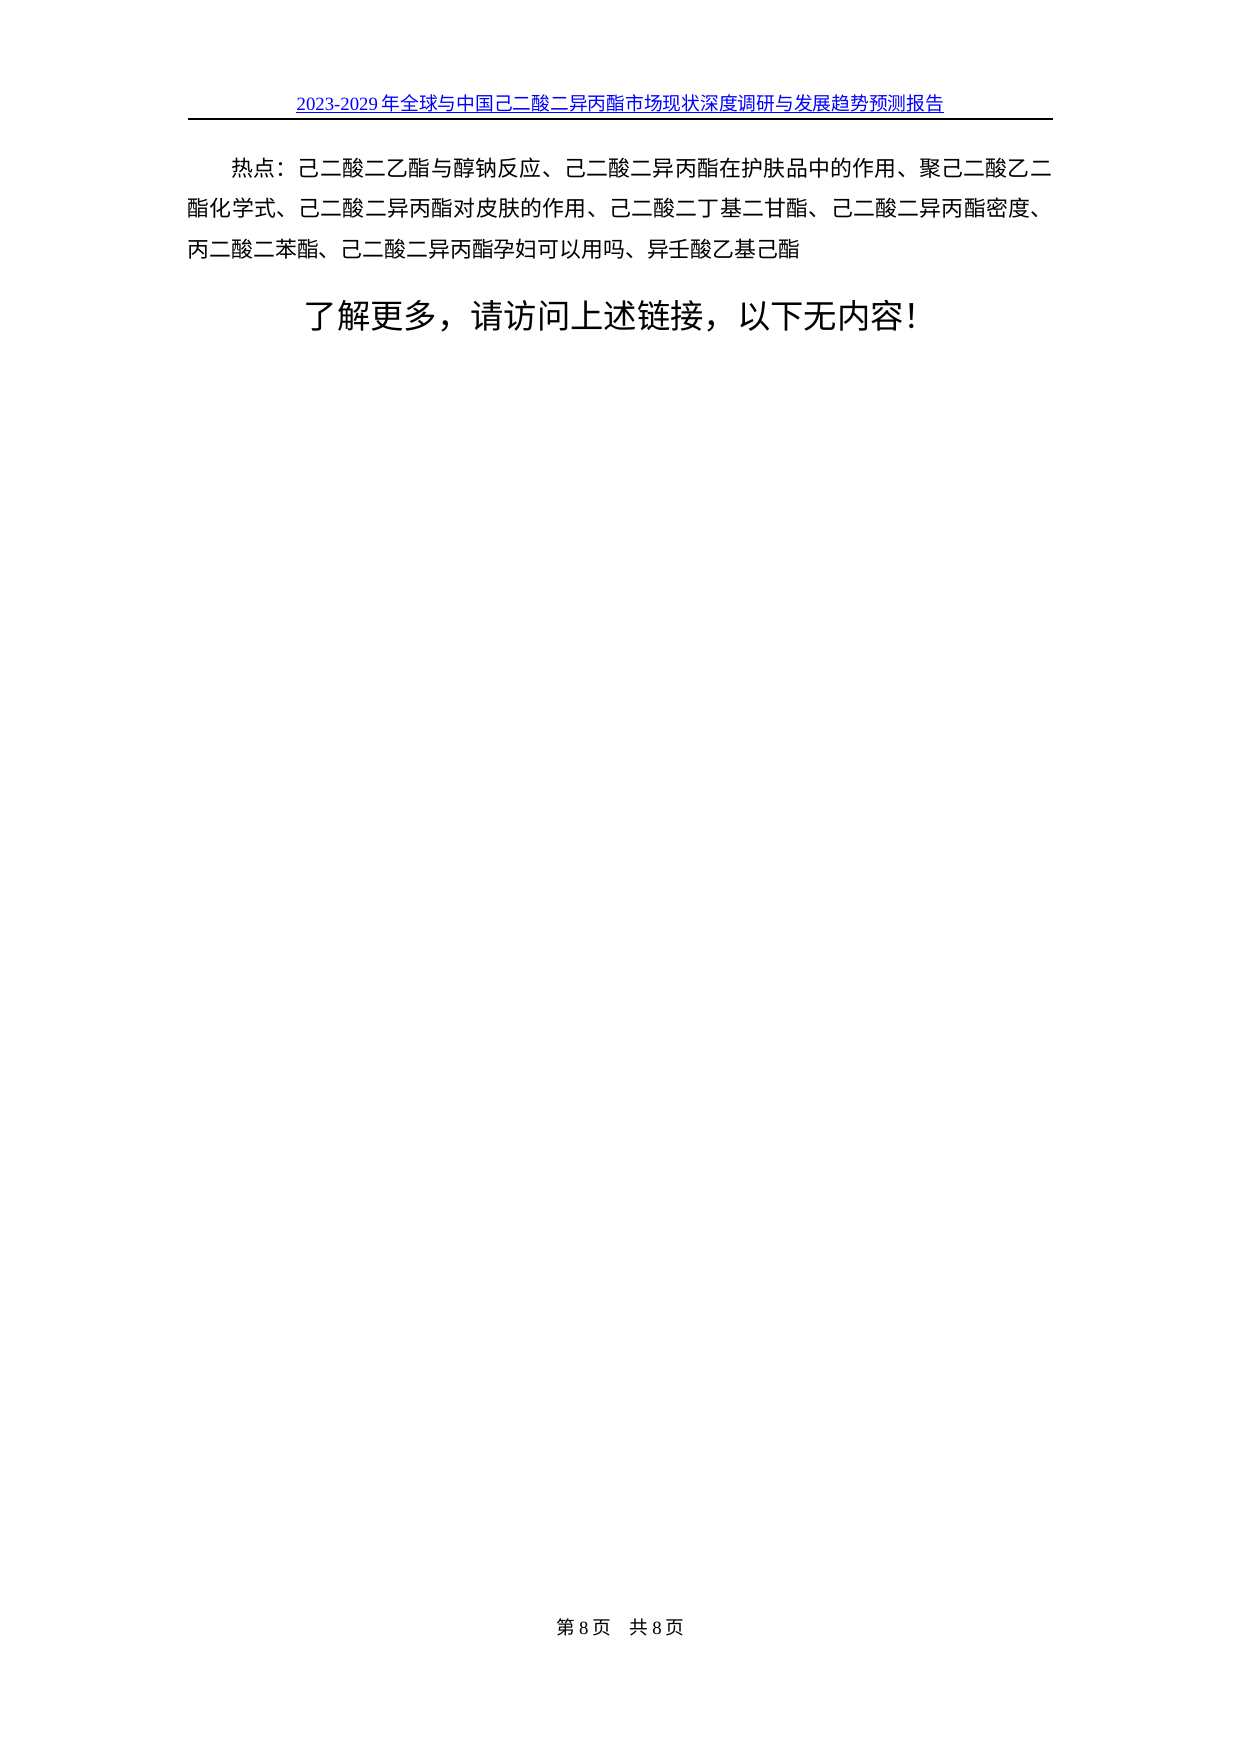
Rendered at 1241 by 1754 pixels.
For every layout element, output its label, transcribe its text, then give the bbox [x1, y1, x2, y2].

text 热点：己二酸二乙酯与醇钠反应、己二酸二异丙酯在护肤品中的作用、聚己二酸乙二酯化学式、己二酸二异丙酯对皮肤的作用、己二酸二丁基二甘酯、己二酸二异丙酯密度、丙二酸二苯酯、己二酸二异丙酯孕妇可以用吗、异壬酸乙基己酯 [187, 150, 1053, 264]
title 了解更多，请访问上述链接，以下无内容！ [187, 282, 1053, 347]
